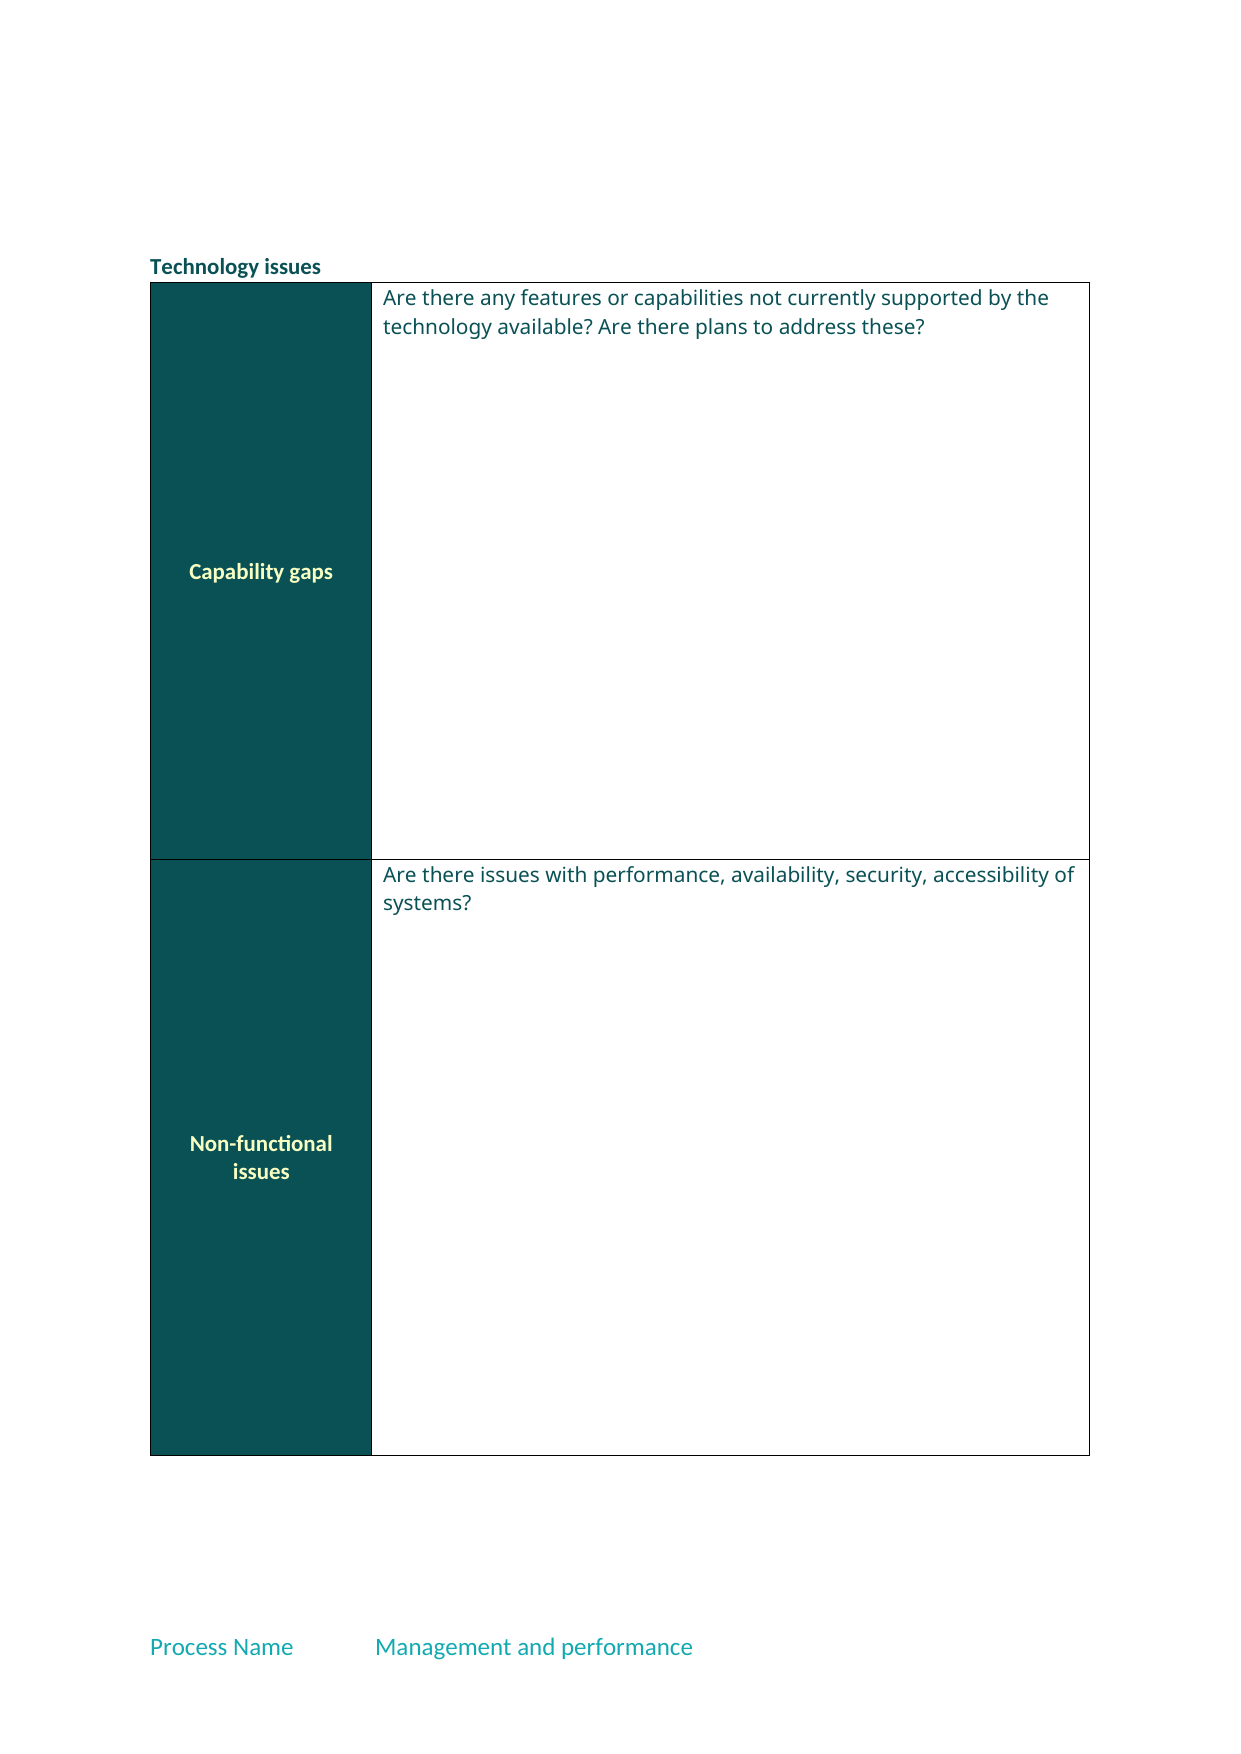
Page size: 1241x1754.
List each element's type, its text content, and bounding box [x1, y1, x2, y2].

table_cell Are there issues with performance, availability, security, accessibility of systems? [372, 860, 1089, 1455]
subtitle Technology issues [150, 252, 1090, 280]
table_header Capability gaps [151, 283, 371, 859]
table_header Are there any features or capabilities not currently supported by the technology available? Are there plans to address these? [372, 283, 1089, 859]
table_cell Non-functional issues [151, 860, 371, 1455]
